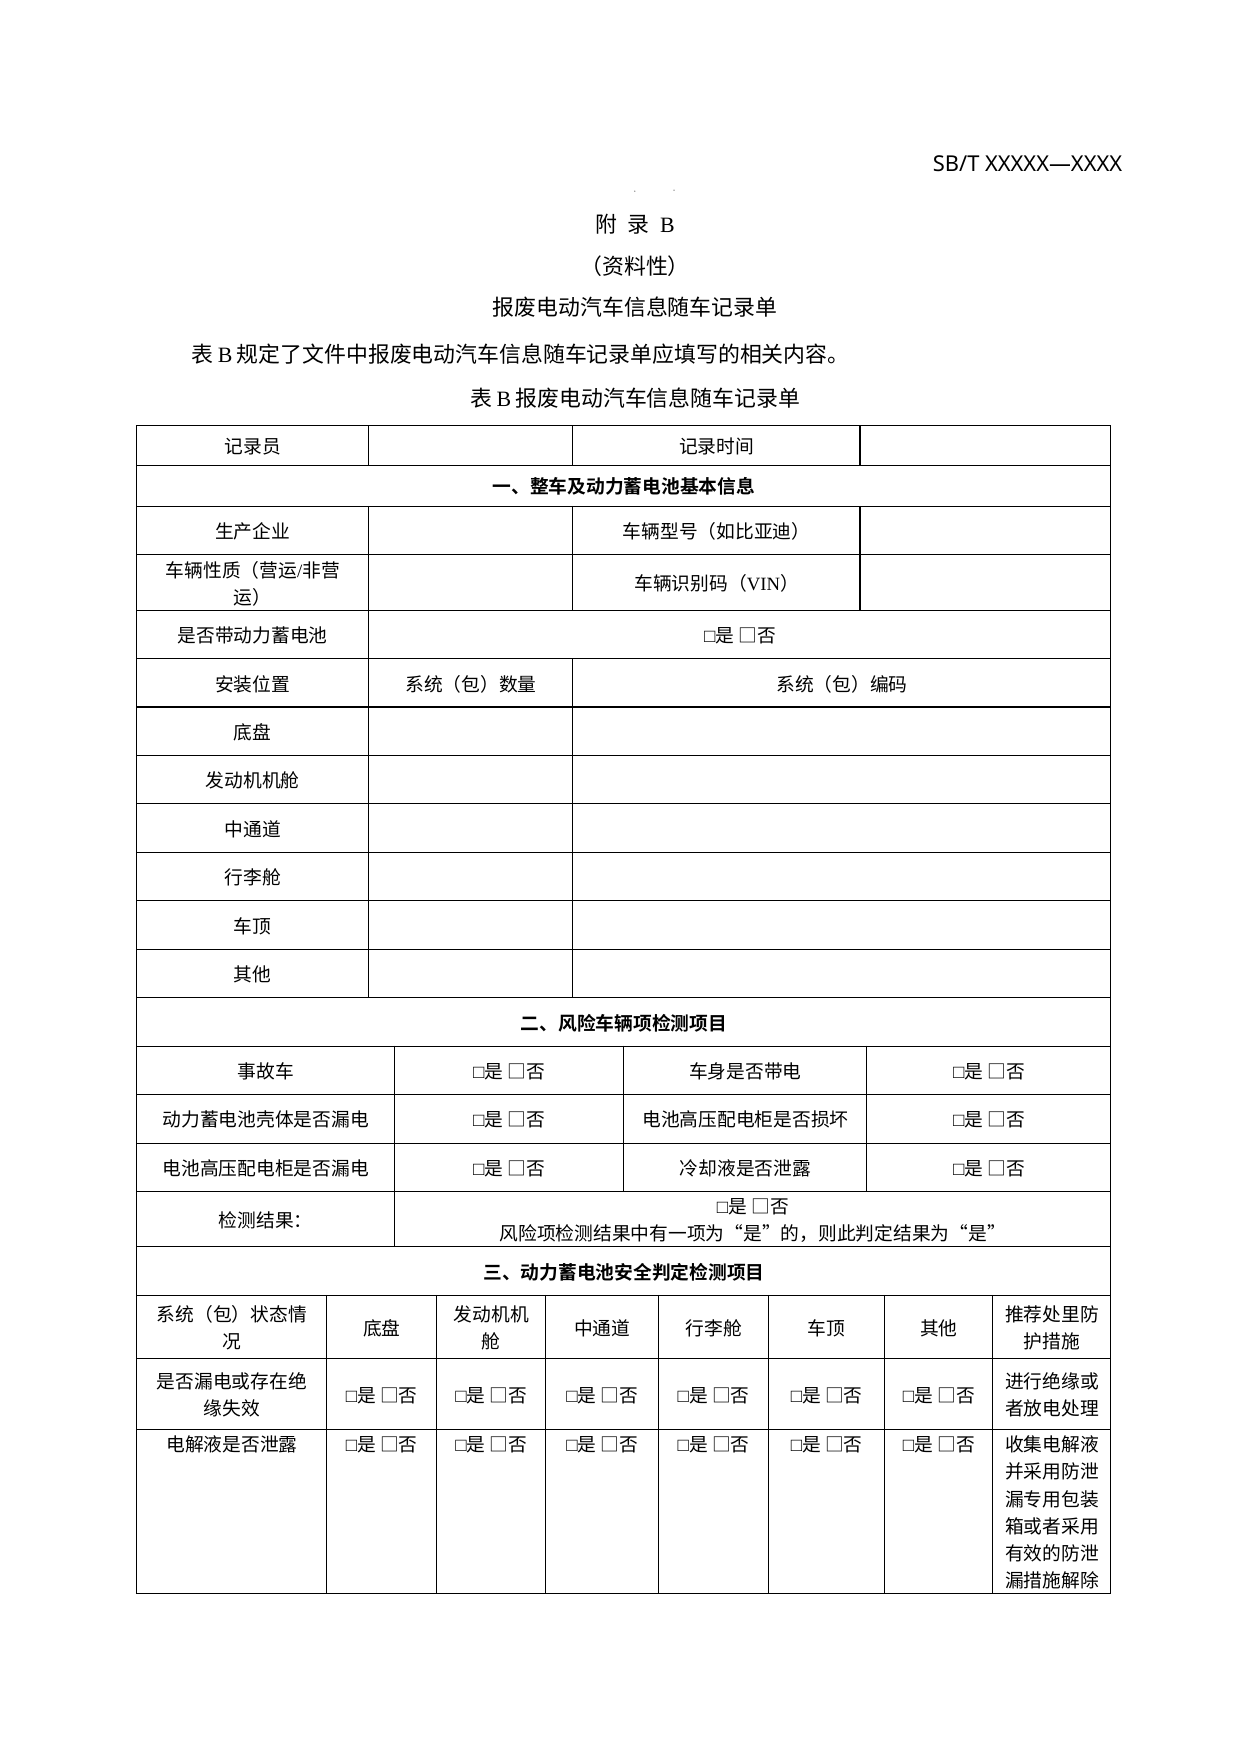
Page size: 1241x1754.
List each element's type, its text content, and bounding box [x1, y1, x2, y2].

table_cell □是 □否 [546, 1359, 658, 1429]
table_cell [369, 555, 572, 609]
table_cell □是 □否 [437, 1359, 545, 1429]
table_cell [573, 950, 1110, 997]
table_cell 中通道 [137, 804, 368, 852]
table_cell [573, 804, 1110, 852]
table_cell 中通道 [546, 1296, 658, 1358]
table_header 记录时间 [573, 426, 859, 464]
table_cell 生产企业 [137, 507, 368, 554]
table_cell [573, 901, 1110, 949]
table_cell [369, 950, 572, 997]
table_cell [573, 708, 1110, 755]
table_cell 车辆识别码（VIN） [573, 555, 859, 609]
table_cell 其他 [885, 1296, 992, 1358]
table_cell 底盘 [327, 1296, 436, 1358]
table_cell 进行绝缘或者放电处理 [993, 1359, 1110, 1429]
table_cell 推荐处里防护措施 [993, 1296, 1110, 1358]
table_cell 系统（包）编码 [573, 659, 1110, 706]
table_cell □是 □否 [867, 1144, 1110, 1191]
table_cell 行李舱 [659, 1296, 768, 1358]
table_cell □是 □否 [659, 1359, 768, 1429]
text 表B报废电动汽车信息随车记录单 [148, 381, 1122, 412]
table_header 记录员 [137, 426, 368, 464]
table_cell 发动机机舱 [437, 1296, 545, 1358]
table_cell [993, 1430, 1110, 1593]
table_cell □是 □否 [769, 1430, 884, 1593]
table_cell [369, 901, 572, 949]
table_cell □是 □否 [327, 1359, 436, 1429]
table_header [369, 426, 572, 464]
table_cell □是 □否 [769, 1359, 884, 1429]
table_cell 电解液是否泄露 [137, 1430, 326, 1593]
table_cell 是否漏电或存在绝缘失效 [137, 1359, 326, 1429]
list 表B规定了文件中报废电动汽车信息随车记录单应填写的相关内容。 [148, 337, 1122, 368]
table_cell [573, 756, 1110, 803]
table_cell □是 □否 [369, 611, 1110, 658]
table_cell 发动机机舱 [137, 756, 368, 803]
table_cell 其他 [137, 950, 368, 997]
table_cell [861, 555, 1110, 609]
table_cell 检测结果： [137, 1192, 394, 1246]
table_cell [369, 756, 572, 803]
list （资料性） 报废电动汽车信息随车记录单 [148, 199, 1122, 324]
table_cell 三、动力蓄电池安全判定检测项目 [137, 1247, 1110, 1295]
table_cell □是 □否 [546, 1430, 658, 1593]
table_cell 是否带动力蓄电池 [137, 611, 368, 658]
table_cell 冷却液是否泄露 [624, 1144, 866, 1191]
table_cell 安装位置 [137, 659, 368, 706]
table_cell 电池高压配电柜是否漏电 [137, 1144, 394, 1191]
table_cell 系统（包）状态情况 [137, 1296, 326, 1358]
table_cell [861, 507, 1110, 554]
table_cell □是 □否 [327, 1430, 436, 1593]
table_header [861, 426, 1110, 464]
table_cell □是 □否 [395, 1095, 623, 1142]
table_cell □是 □否 [395, 1144, 623, 1191]
table_cell [573, 853, 1110, 900]
table_cell 车辆性质（营运/非营运） [137, 555, 368, 609]
table_cell [369, 853, 572, 900]
table_cell [369, 804, 572, 852]
table_cell □是 □否 [437, 1430, 545, 1593]
table_cell □是 □否 [395, 1047, 623, 1094]
table_cell 车辆型号（如比亚迪） [573, 507, 859, 554]
table_cell □是 □否 [659, 1430, 768, 1593]
table_cell □是 □否 [867, 1095, 1110, 1142]
table_cell 事故车 [137, 1047, 394, 1094]
table_cell 车顶 [769, 1296, 884, 1358]
table_cell 一、整车及动力蓄电池基本信息 [137, 466, 1110, 506]
table_cell 行李舱 [137, 853, 368, 900]
table_cell 车顶 [137, 901, 368, 949]
table_cell 电池高压配电柜是否损坏 [624, 1095, 866, 1142]
table_cell 底盘 [137, 708, 368, 755]
table_cell □是 □否 风险项检测结果中有一项为“是”的，则此判定结果为“是” [395, 1192, 1110, 1246]
table_cell 车身是否带电 [624, 1047, 866, 1094]
table_cell 动力蓄电池壳体是否漏电 [137, 1095, 394, 1142]
table_cell □是 □否 [867, 1047, 1110, 1094]
table_cell [369, 507, 572, 554]
table_cell 二、风险车辆项检测项目 [137, 998, 1110, 1046]
table_cell □是 □否 [885, 1359, 992, 1429]
table_cell □是 □否 [885, 1430, 992, 1593]
table_cell [369, 708, 572, 755]
table_cell 系统（包）数量 [369, 659, 572, 706]
